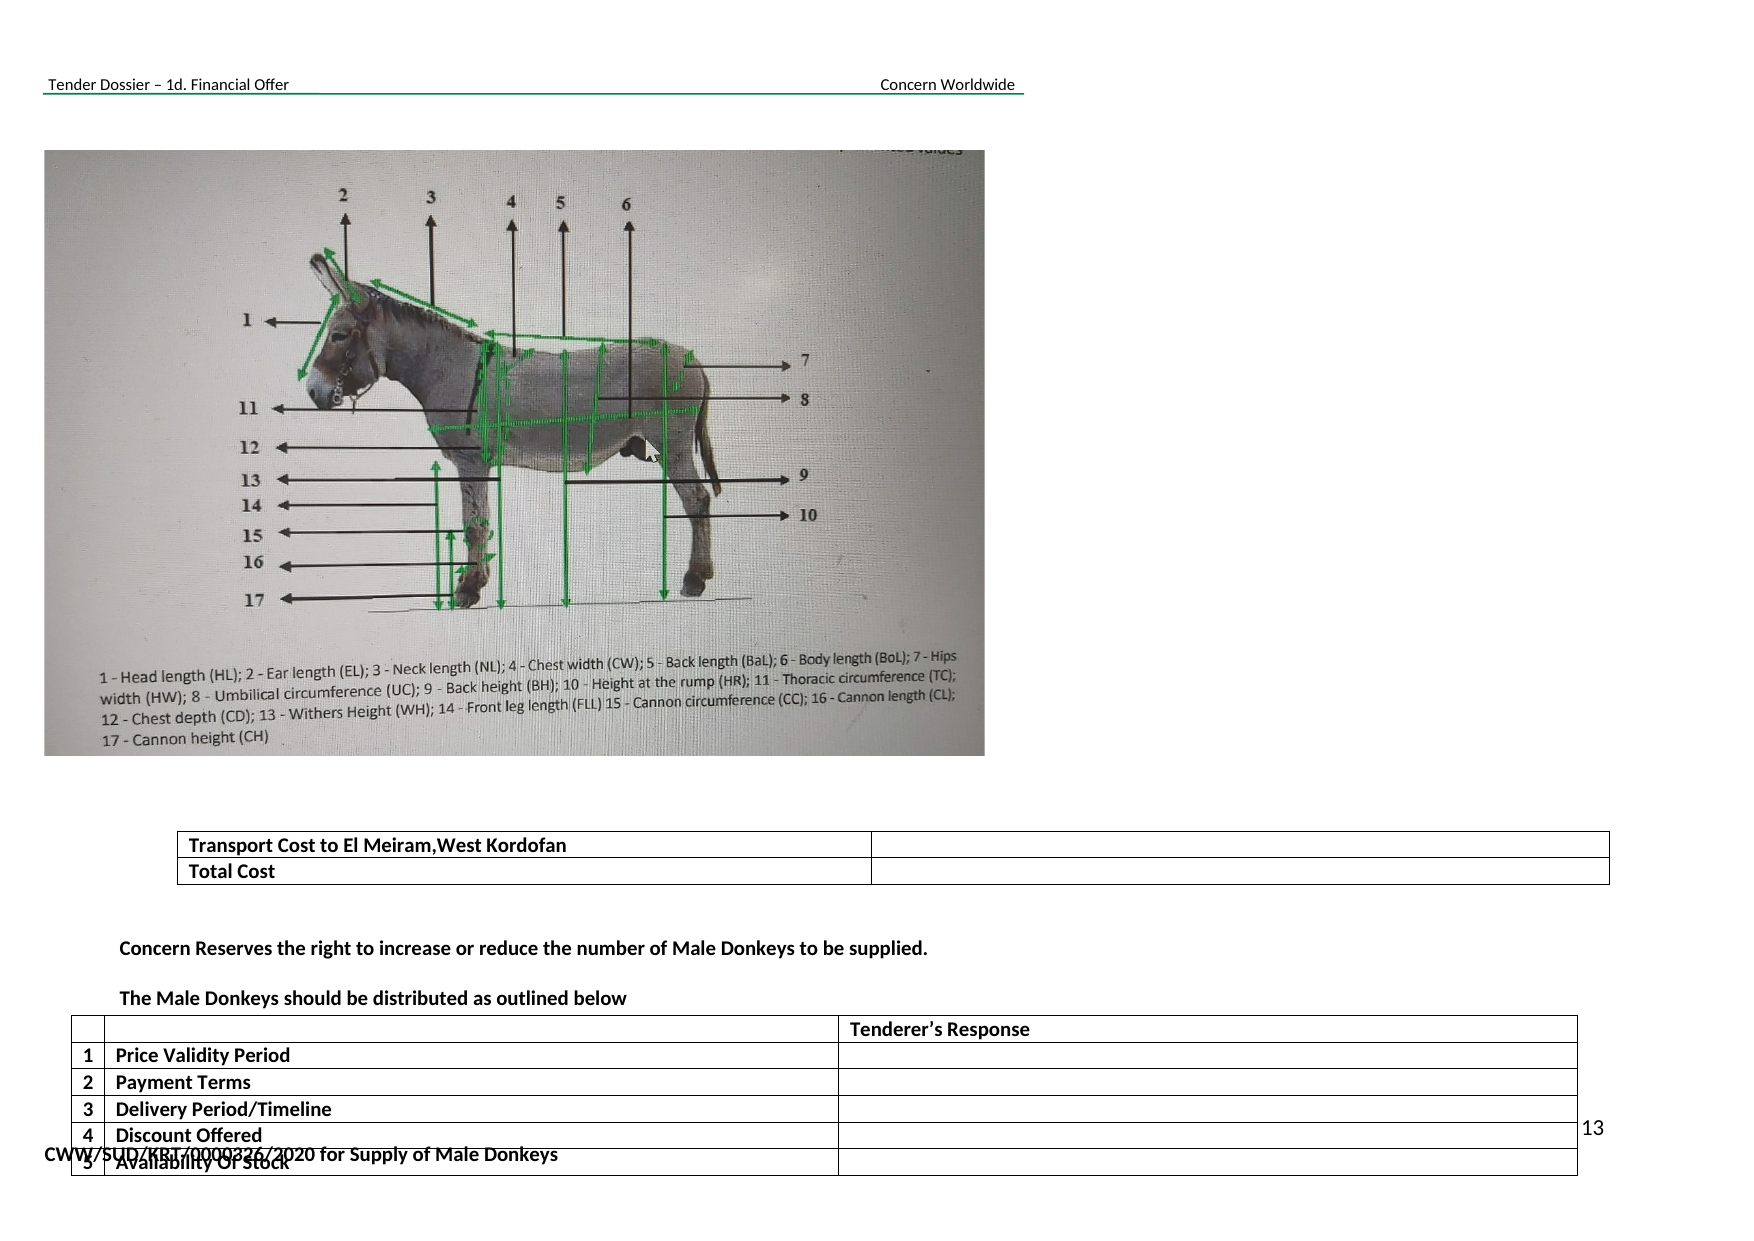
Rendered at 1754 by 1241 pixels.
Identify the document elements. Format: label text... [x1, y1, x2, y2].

table_cell Payment Terms [105, 1069, 838, 1095]
table_cell Price Validity Period [105, 1043, 838, 1068]
table_cell 5 [72, 1149, 104, 1174]
table_cell 2 [72, 1069, 104, 1095]
table_cell [839, 1043, 1577, 1068]
table_header Tenderer’s Response [839, 1016, 1577, 1042]
picture [44, 150, 985, 756]
table_header [105, 1016, 838, 1042]
table_header [872, 832, 1609, 857]
table_cell Total Cost [178, 858, 871, 884]
text Concern Reserves the right to increase or reduce the number of Male Donkeys to be supplied. [119, 935, 1604, 960]
text The Male Donkeys should be distributed as outlined below [119, 985, 1604, 1010]
table_cell 1 [72, 1043, 104, 1068]
table_cell [839, 1096, 1577, 1122]
table_cell [839, 1149, 1577, 1174]
table_cell 4 [72, 1123, 104, 1148]
table_header Transport Cost to El Meiram,West Kordofan [178, 832, 871, 857]
table_cell [839, 1069, 1577, 1095]
table_cell Availability Of Stock [105, 1149, 838, 1174]
table_cell Discount Offered [105, 1123, 838, 1148]
table_cell 3 [72, 1096, 104, 1122]
table_cell [872, 858, 1609, 884]
table_cell Delivery Period/Timeline [105, 1096, 838, 1122]
table_cell [839, 1123, 1577, 1148]
table_header [72, 1016, 104, 1042]
